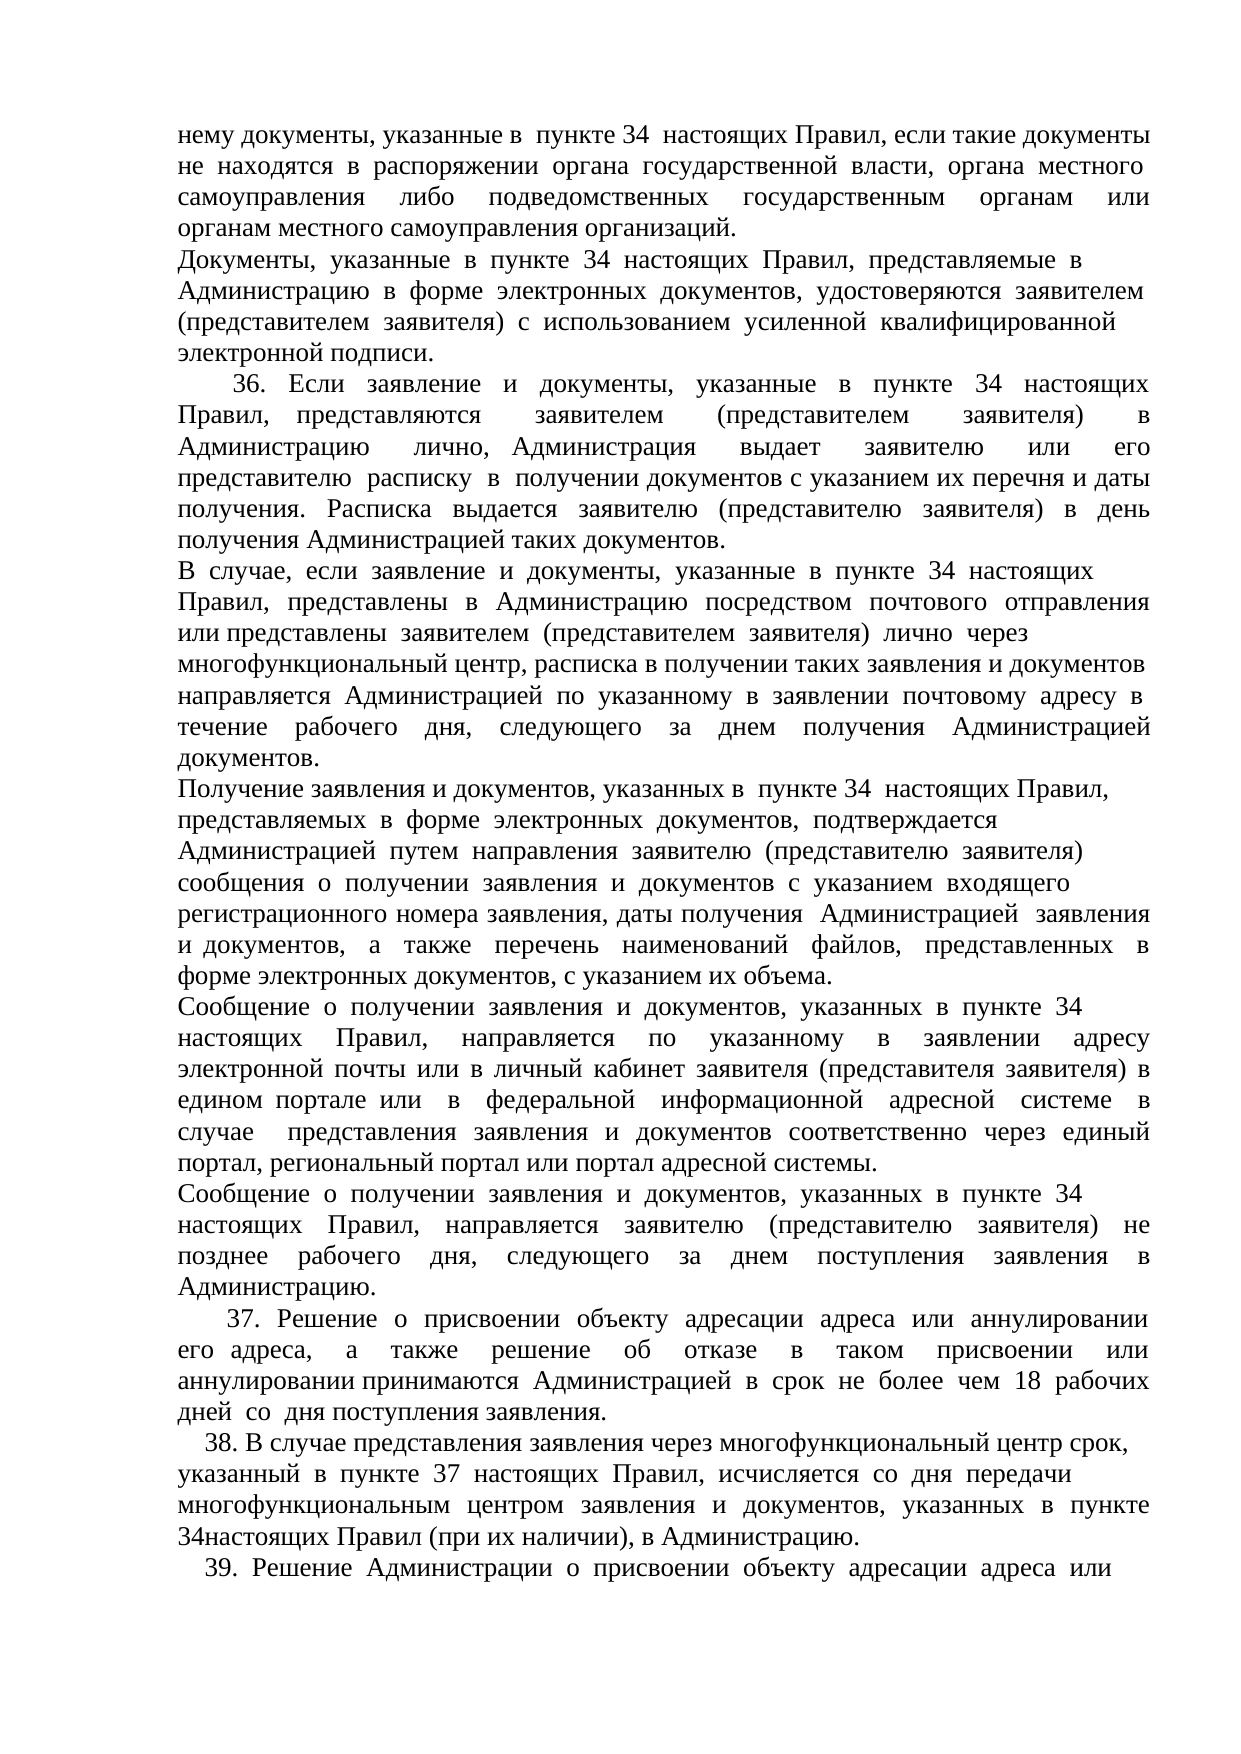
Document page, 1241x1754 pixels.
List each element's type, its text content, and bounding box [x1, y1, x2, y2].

text нему документы, указанные в пункте 34 настоящих Правил, если такие документы [177, 118, 1152, 149]
text сообщения о получении заявления и документов с указанием входящего [177, 866, 1152, 897]
text В случае, если заявление и документы, указанные в пункте 34 настоящих [177, 554, 1152, 585]
text Правил, представлены в Администрацию посредством почтового отправления или представлены заявителем (представителем заявителя) лично через [177, 585, 1152, 648]
text Документы, указанные в пункте 34 настоящих Правил, представляемые в [177, 243, 1152, 274]
text направляется Администрацией по указанному в заявлении почтовому адресу в [177, 679, 1152, 710]
text настоящих Правил, направляется заявителю (представителю заявителя) не позднее рабочего дня, следующего за днем поступления заявления в Администрацию. [177, 1208, 1152, 1302]
text 38. В случае представления заявления через многофункциональный центр срок, [177, 1426, 1152, 1457]
text регистрационного номера заявления, даты получения Администрацией заявления и документов, а также перечень наименований файлов, представленных в форме электронных документов, с указанием их объема. [177, 897, 1152, 990]
text настоящих Правил, направляется по указанному в заявлении адресу электронной почты или в личный кабинет заявителя (представителя заявителя) в едином портале или в федеральной информационной адресной системе в случае представления заявления и документов соответственно через единый портал, региональный портал или портал адресной системы. [177, 1021, 1152, 1177]
text многофункциональный центр, расписка в получении таких заявления и документов [177, 648, 1152, 679]
text 39. Решение Администрации о присвоении объекту адресации адреса или [177, 1551, 1152, 1582]
text Получение заявления и документов, указанных в пункте 34 настоящих Правил, [177, 772, 1152, 803]
text Администрацией путем направления заявителю (представителю заявителя) [177, 834, 1152, 866]
text самоуправления либо подведомственных государственным органам или органам местного самоуправления организаций. [177, 180, 1152, 243]
text указанный в пункте 37 настоящих Правил, исчисляется со дня передачи [177, 1457, 1152, 1488]
text не находятся в распоряжении органа государственной власти, органа местного [177, 149, 1152, 180]
text (представителем заявителя) с использованием усиленной квалифицированной [177, 305, 1152, 336]
text Сообщение о получении заявления и документов, указанных в пункте 34 [177, 1177, 1152, 1208]
text многофункциональным центром заявления и документов, указанных в пункте 34настоящих Правил (при их наличии), в Администрацию. [177, 1488, 1152, 1551]
text течение рабочего дня, следующего за днем получения Администрацией документов. [177, 710, 1152, 772]
text электронной подписи. [177, 336, 1152, 367]
text Администрацию в форме электронных документов, удостоверяются заявителем [177, 274, 1152, 305]
text 37. Решение о присвоении объекту адресации адреса или аннулировании его адреса, а также решение об отказе в таком присвоении или аннулировании принимаются Администрацией в срок не более чем 18 рабочих дней со дня поступления заявления. [177, 1302, 1152, 1426]
text Сообщение о получении заявления и документов, указанных в пункте 34 [177, 990, 1152, 1021]
text 36. Если заявление и документы, указанные в пункте 34 настоящих Правил, представляются заявителем (представителем заявителя) в Администрацию лично, Администрация выдает заявителю или его представителю расписку в получении документов с указанием их перечня и даты получения. Расписка выдается заявителю (представителю заявителя) в день получения Администрацией таких документов. [177, 367, 1152, 554]
text представляемых в форме электронных документов, подтверждается [177, 803, 1152, 834]
